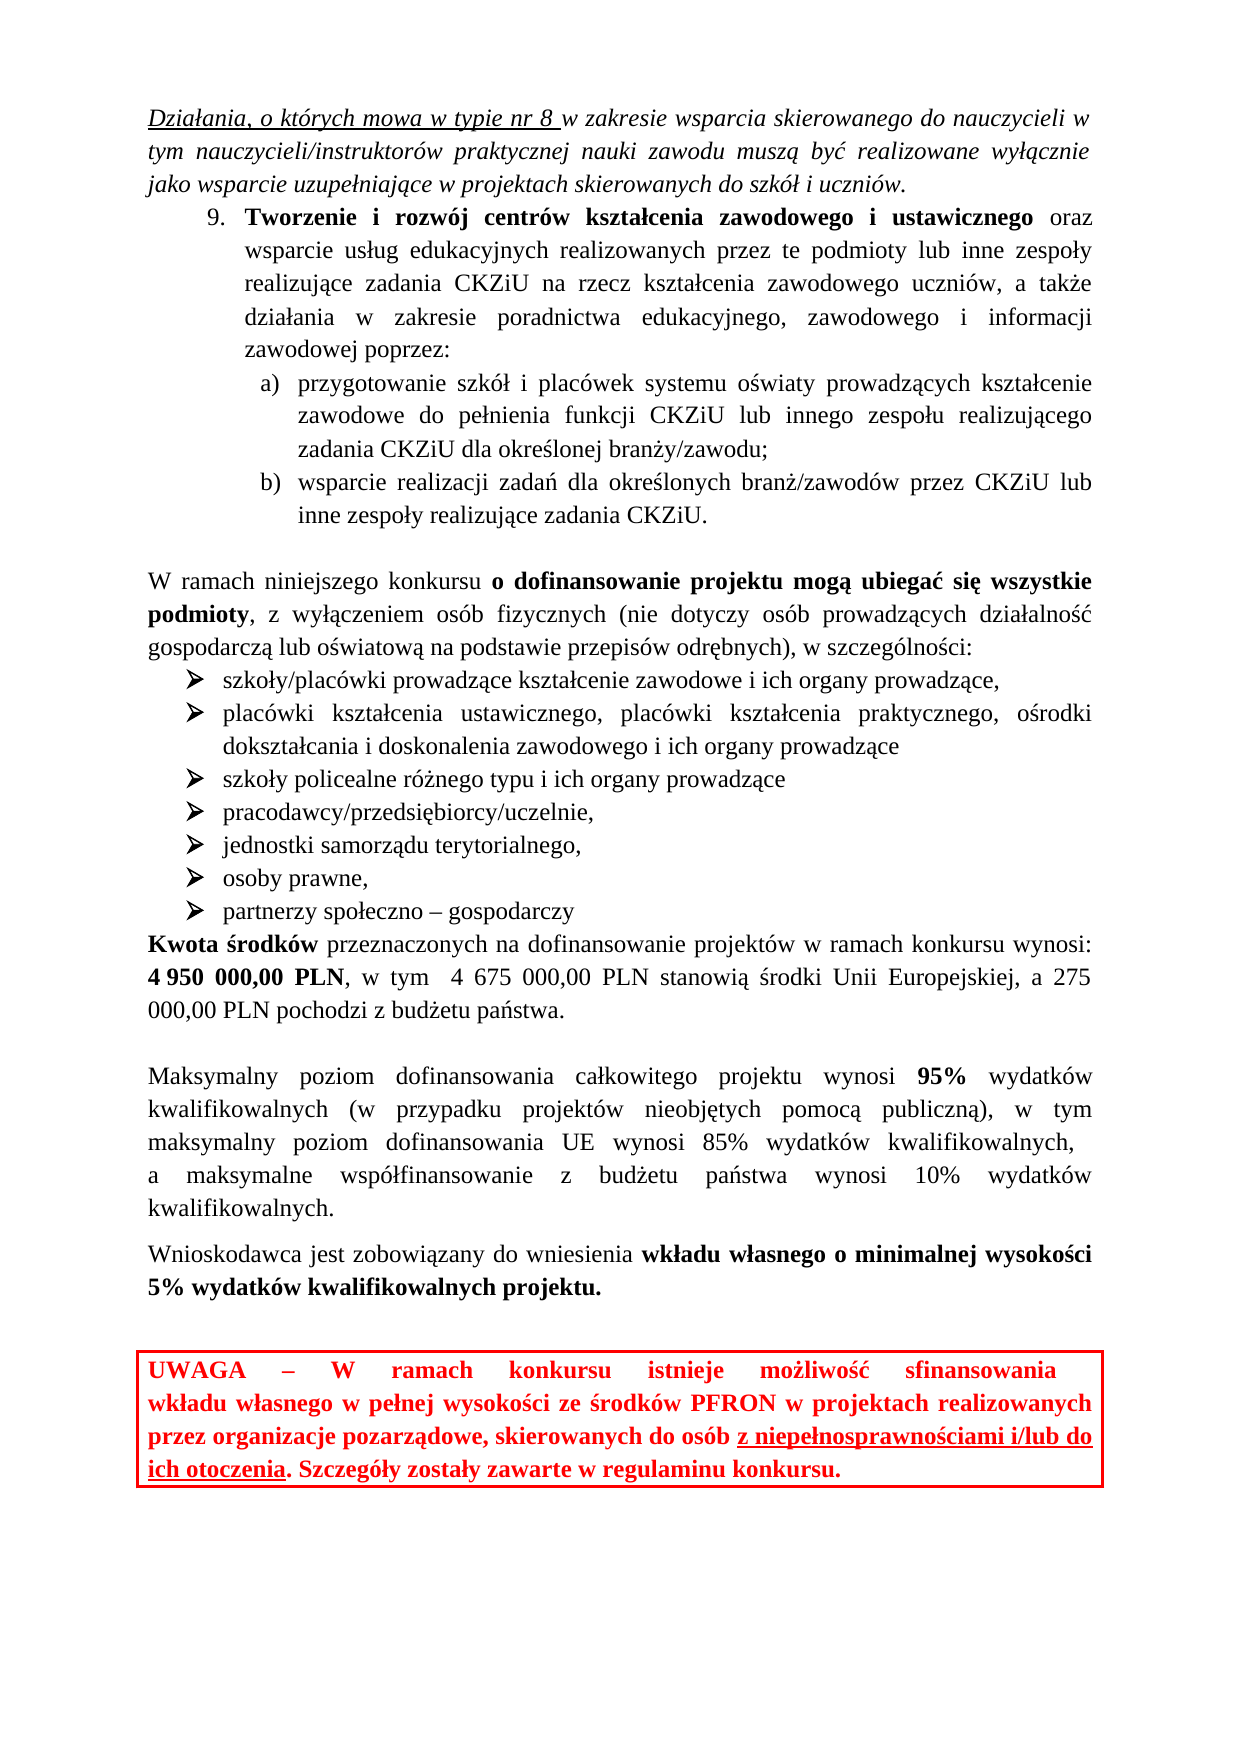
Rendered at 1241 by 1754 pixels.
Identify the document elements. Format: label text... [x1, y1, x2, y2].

list partnerzy społeczno – gospodarczy [185, 896, 1093, 925]
list szkoły/placówki prowadzące kształcenie zawodowe i ich organy prowadzące, [185, 665, 1093, 693]
list przygotowanie szkół i placówek systemu oświaty prowadzących kształcenie zawodowe do pełnienia funkcji CKZiU lub innego zespołu realizującego zadania CKZiU dla określonej branży/zawodu; [260, 368, 1093, 462]
list placówki kształcenia ustawicznego, placówki kształcenia praktycznego, ośrodki dokształcania i doskonalenia zawodowego i ich organy prowadzące [185, 698, 1093, 759]
list szkoły policealne różnego typu i ich organy prowadzące [185, 764, 1093, 793]
text UWAGA – W ramach konkursu istnieje możliwość sfinansowania wkładu własnego w pełnej wysokości ze środków PFRON w projektach realizowanych przez organizacje pozarządowe, skierowanych do osób z niepełnosprawnościami i/lub do ich otoczenia. Szczegóły zostały zawarte w regulaminu konkursu. [139, 1353, 1101, 1485]
text Maksymalny poziom dofinansowania całkowitego projektu wynosi 95% wydatków kwalifikowalnych (w przypadku projektów nieobjętych pomocą publiczną), w tym maksymalny poziom dofinansowania UE wynosi 85% wydatków kwalifikowalnych, a maksymalne współfinansowanie z budżetu państwa wynosi 10% wydatków kwalifikowalnych. [148, 1061, 1093, 1222]
list Tworzenie i rozwój centrów kształcenia zawodowego i ustawicznego oraz wsparcie usług edukacyjnych realizowanych przez te podmioty lub inne zespoły realizujące zadania CKZiU na rzecz kształcenia zawodowego uczniów, a także działania w zakresie poradnictwa edukacyjnego, zawodowego i informacji zawodowej poprzez: [207, 202, 1093, 363]
text W ramach niniejszego konkursu o dofinansowanie projektu mogą ubiegać się wszystkie podmioty, z wyłączeniem osób fizycznych (nie dotyczy osób prowadzących działalność gospodarczą lub oświatową na podstawie przepisów odrębnych), w szczególności: [148, 566, 1093, 661]
text Kwota środków przeznaczonych na dofinansowanie projektów w ramach konkursu wynosi: 4 950 000,00 PLN, w tym 4 675 000,00 PLN stanowią środki Unii Europejskiej, a 275 000,00 PLN pochodzi z budżetu państwa. [148, 929, 1093, 1024]
list pracodawcy/przedsiębiorcy/uczelnie, [185, 797, 1093, 826]
text Wnioskodawca jest zobowiązany do wniesienia wkładu własnego o minimalnej wysokości 5% wydatków kwalifikowalnych projektu. [148, 1239, 1093, 1300]
list wsparcie realizacji zadań dla określonych branż/zawodów przez CKZiU lub inne zespoły realizujące zadania CKZiU. [260, 467, 1093, 528]
text Działania, o których mowa w typie nr 8 w zakresie wsparcia skierowanego do nauczycieli w tym nauczycieli/instruktorów praktycznej nauki zawodu muszą być realizowane wyłącznie jako wsparcie uzupełniające w projektach skierowanych do szkół i uczniów. [148, 103, 1093, 198]
list jednostki samorządu terytorialnego, [185, 830, 1093, 859]
list osoby prawne, [185, 863, 1093, 892]
